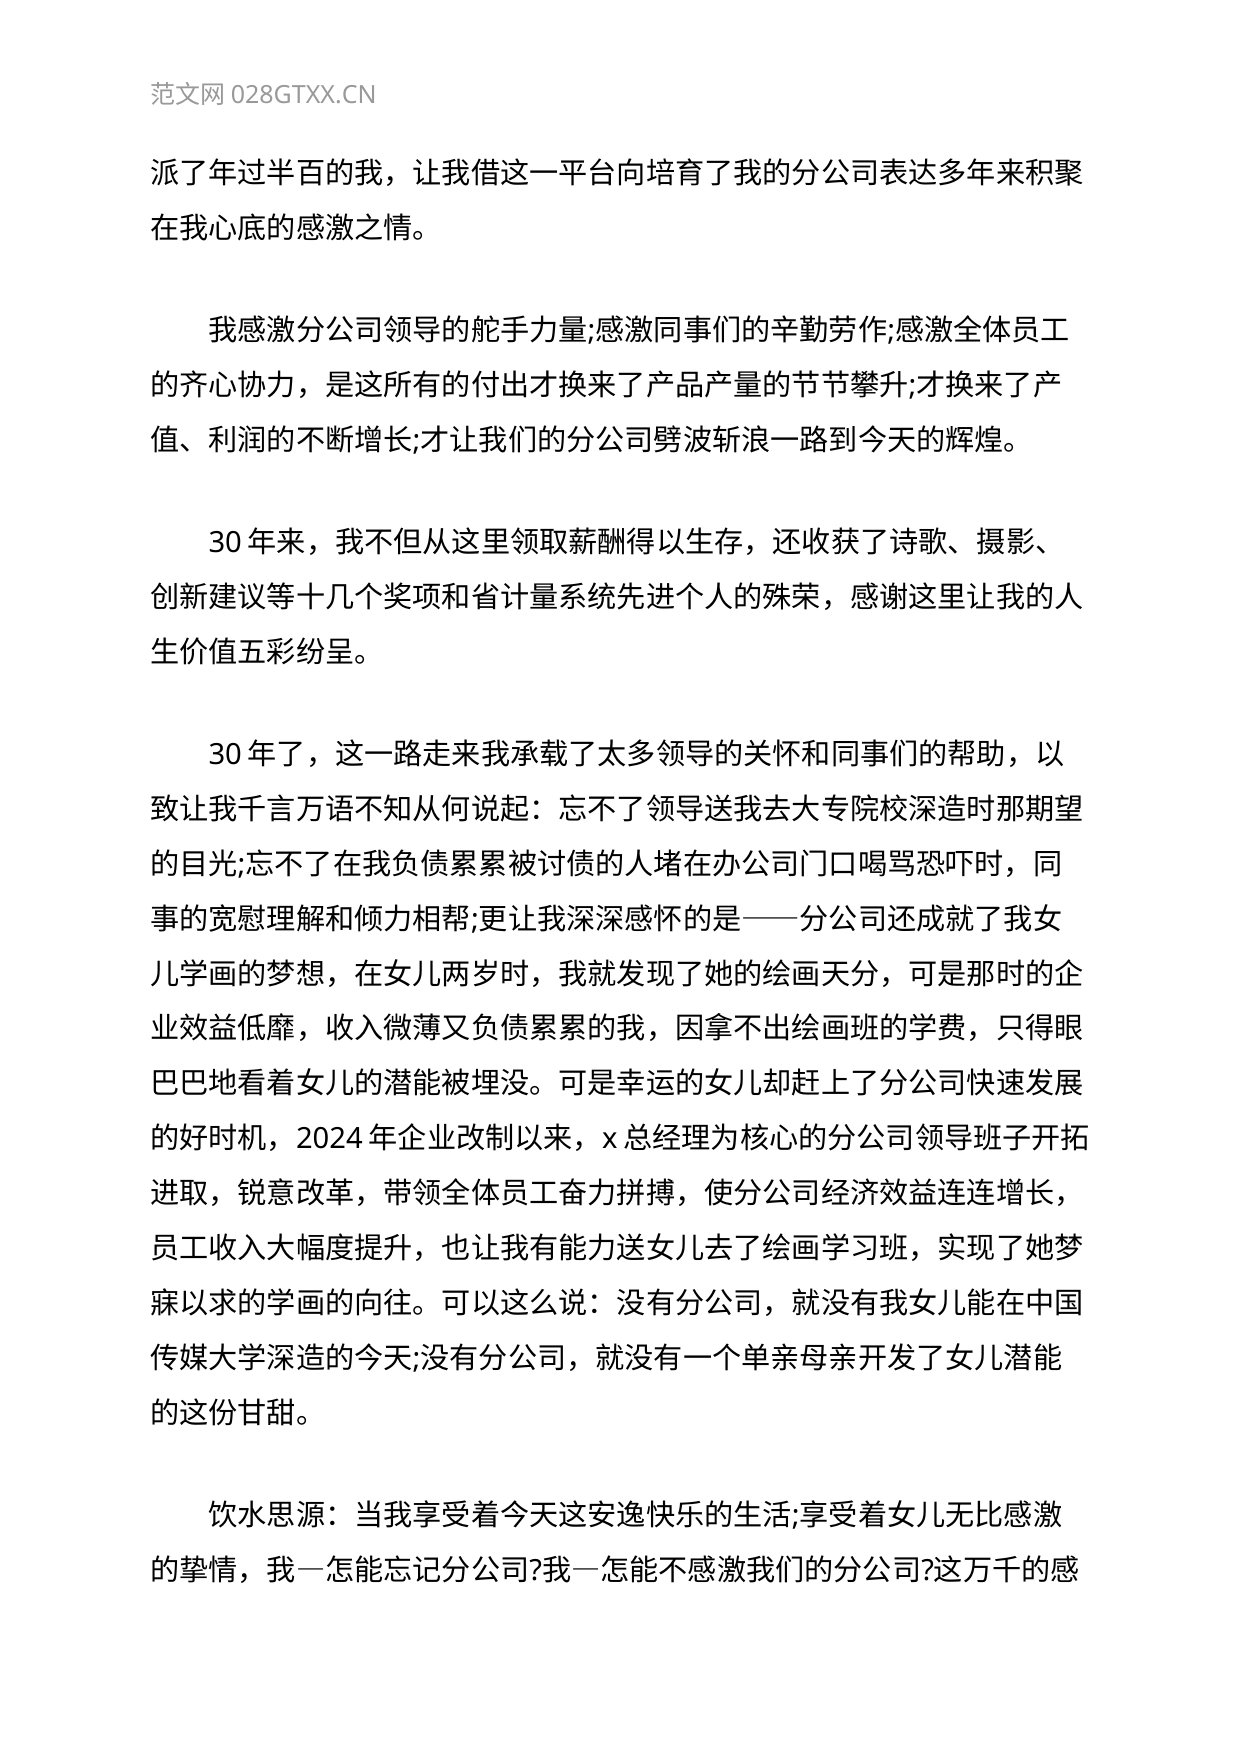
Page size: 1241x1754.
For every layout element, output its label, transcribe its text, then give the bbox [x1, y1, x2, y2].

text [150, 1491, 1090, 1589]
text 30年了，这一路走来我承载了太多领导的关怀和同事们的帮助，以致让我千言万语不知从何说起：忘不了领导送我去大专院校深造时那期望的目光;忘不了在我负债累累被讨债的人堵在办公司门口喝骂恐吓时，同事的宽慰理解和倾力相帮;更让我深深感怀的是——分公司还成就了我女儿学画的梦想，在女儿两岁时，我就发现了她的绘画天分，可是那时的企业效益低靡，收入微薄又负债累累的我，因拿不出绘画班的学费，只得眼巴巴地看着女儿的潜能被埋没。可是幸运的女儿却赶上了分公司快速发展的好时机，2024年企业改制以来，x总经理为核心的分公司领导班子开拓进取，锐意改革，带领全体员工奋力拼搏，使分公司经济效益连连增长，员工收入大幅度提升，也让我有能力送女儿去了绘画学习班，实现了她梦寐以求的学画的向往。可以这么说：没有分公司，就没有我女儿能在中国传媒大学深造的今天;没有分公司，就没有一个单亲母亲开发了女儿潜能的这份甘甜。 [150, 730, 1090, 1432]
text 我感激分公司领导的舵手力量;感激同事们的辛勤劳作;感激全体员工的齐心协力，是这所有的付出才换来了产品产量的节节攀升;才换来了产值、利润的不断增长;才让我们的分公司劈波斩浪一路到今天的辉煌。 [150, 307, 1090, 459]
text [150, 150, 1090, 247]
text 30年来，我不但从这里领取薪酬得以生存，还收获了诗歌、摄影、创新建议等十几个奖项和省计量系统先进个人的殊荣，感谢这里让我的人生价值五彩纷呈。 [150, 519, 1090, 671]
